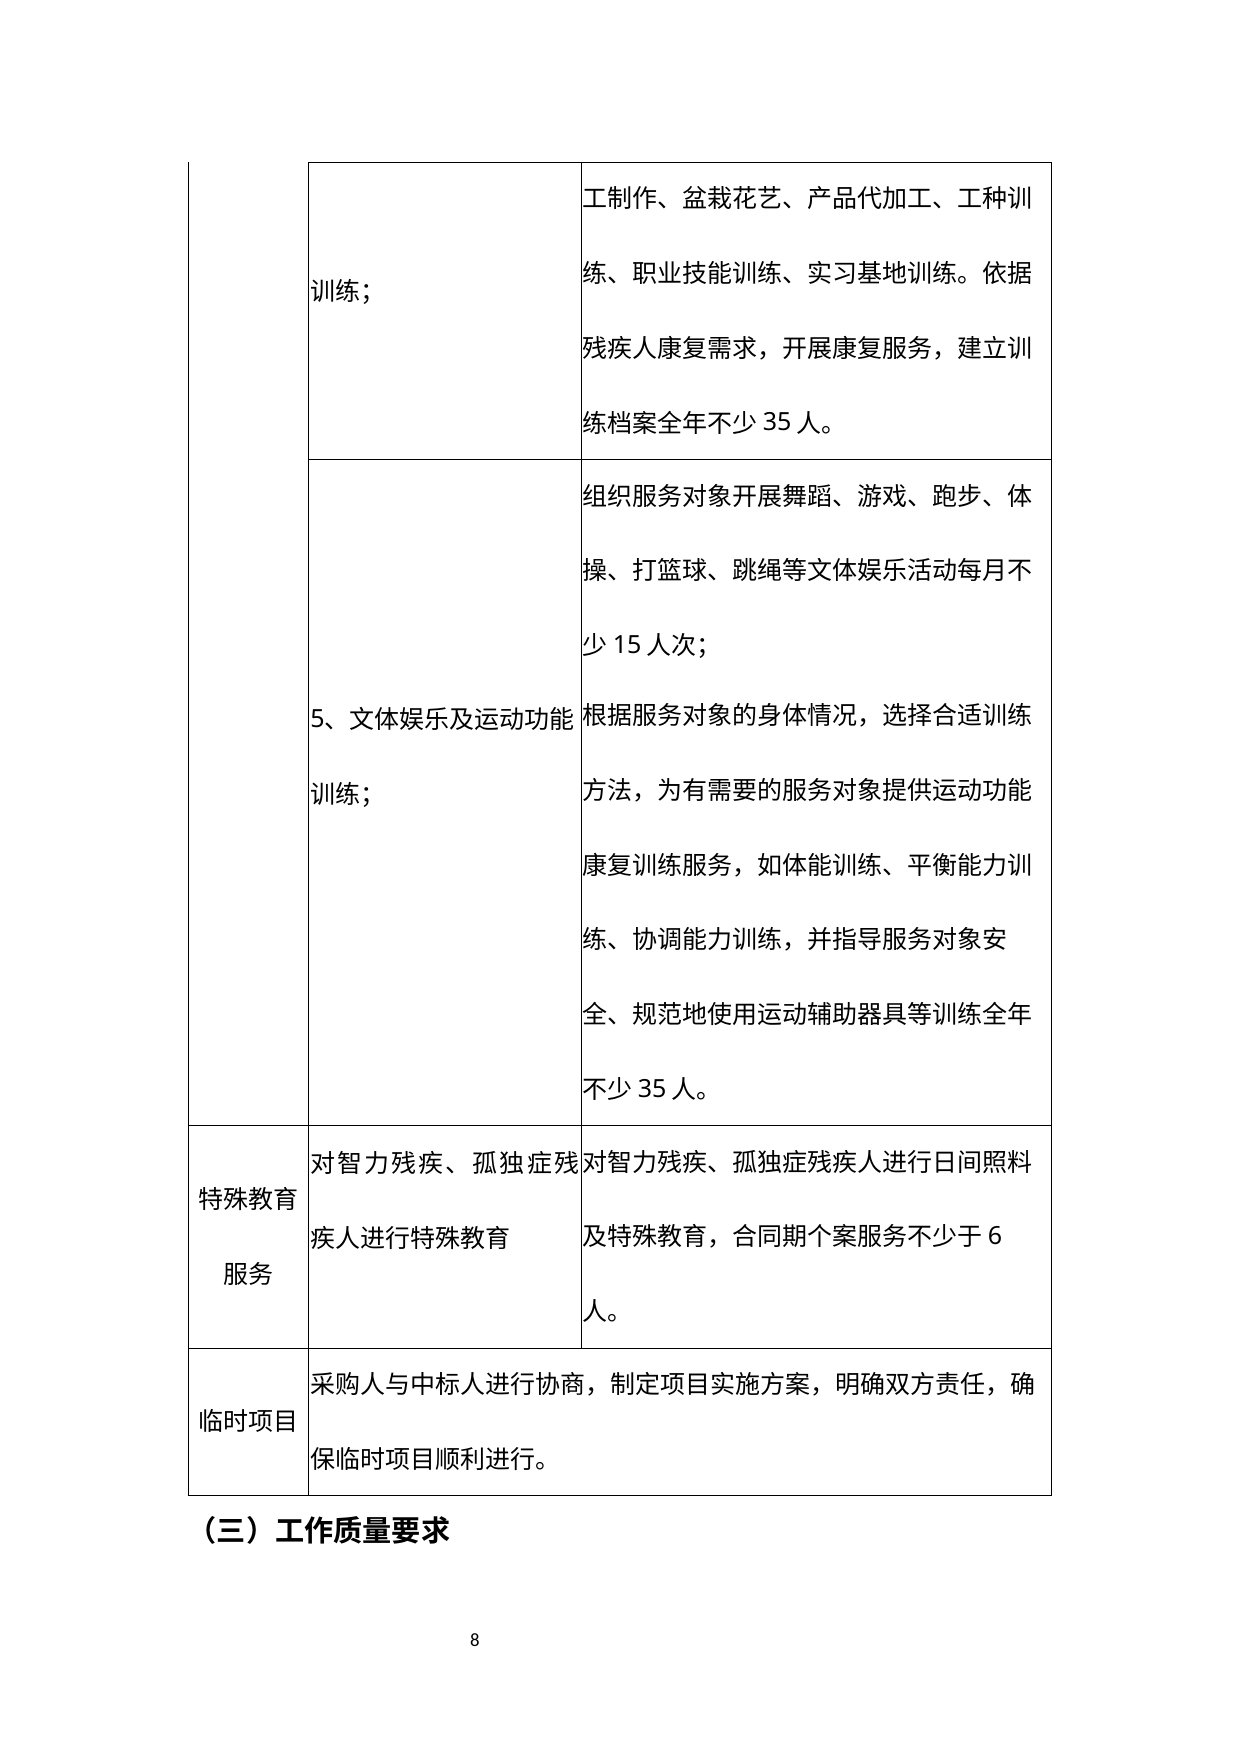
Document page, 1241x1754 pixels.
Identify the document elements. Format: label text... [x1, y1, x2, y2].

table_cell 特殊教育服务 [189, 1126, 308, 1347]
table_cell 对智力残疾、孤独症残疾人进行特殊教育 [309, 1126, 581, 1347]
table_cell 5、文体娱乐及运动功能训练； [309, 460, 581, 1125]
table_cell 临时项目 [189, 1349, 308, 1495]
table_cell 4、职业康复与劳动技能训练； [309, 163, 581, 459]
table_cell 采购人与中标人进行协商，制定项目实施方案，明确双方责任，确保临时项目顺利进行。 [309, 1349, 1051, 1495]
text （三）工作质量要求 [187, 1496, 1053, 1561]
table_cell 组织服务对象开展舞蹈、游戏、跑步、体操、打篮球、跳绳等文体娱乐活动每月不少15人次； 根据服务对象的身体情况，选择合适训练方法，为有需要的服务对象提供运动功能康复训练服务，如体能训练、平衡能力训练、协调能力训练，并指导服务对象安全、规范地使用运动辅助器具等训练全年不少35人。 [582, 460, 1051, 1125]
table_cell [582, 163, 1051, 459]
table_cell 对智力残疾、孤独症残疾人进行日间照料及特殊教育，合同期个案服务不少于6人。 [582, 1126, 1051, 1347]
